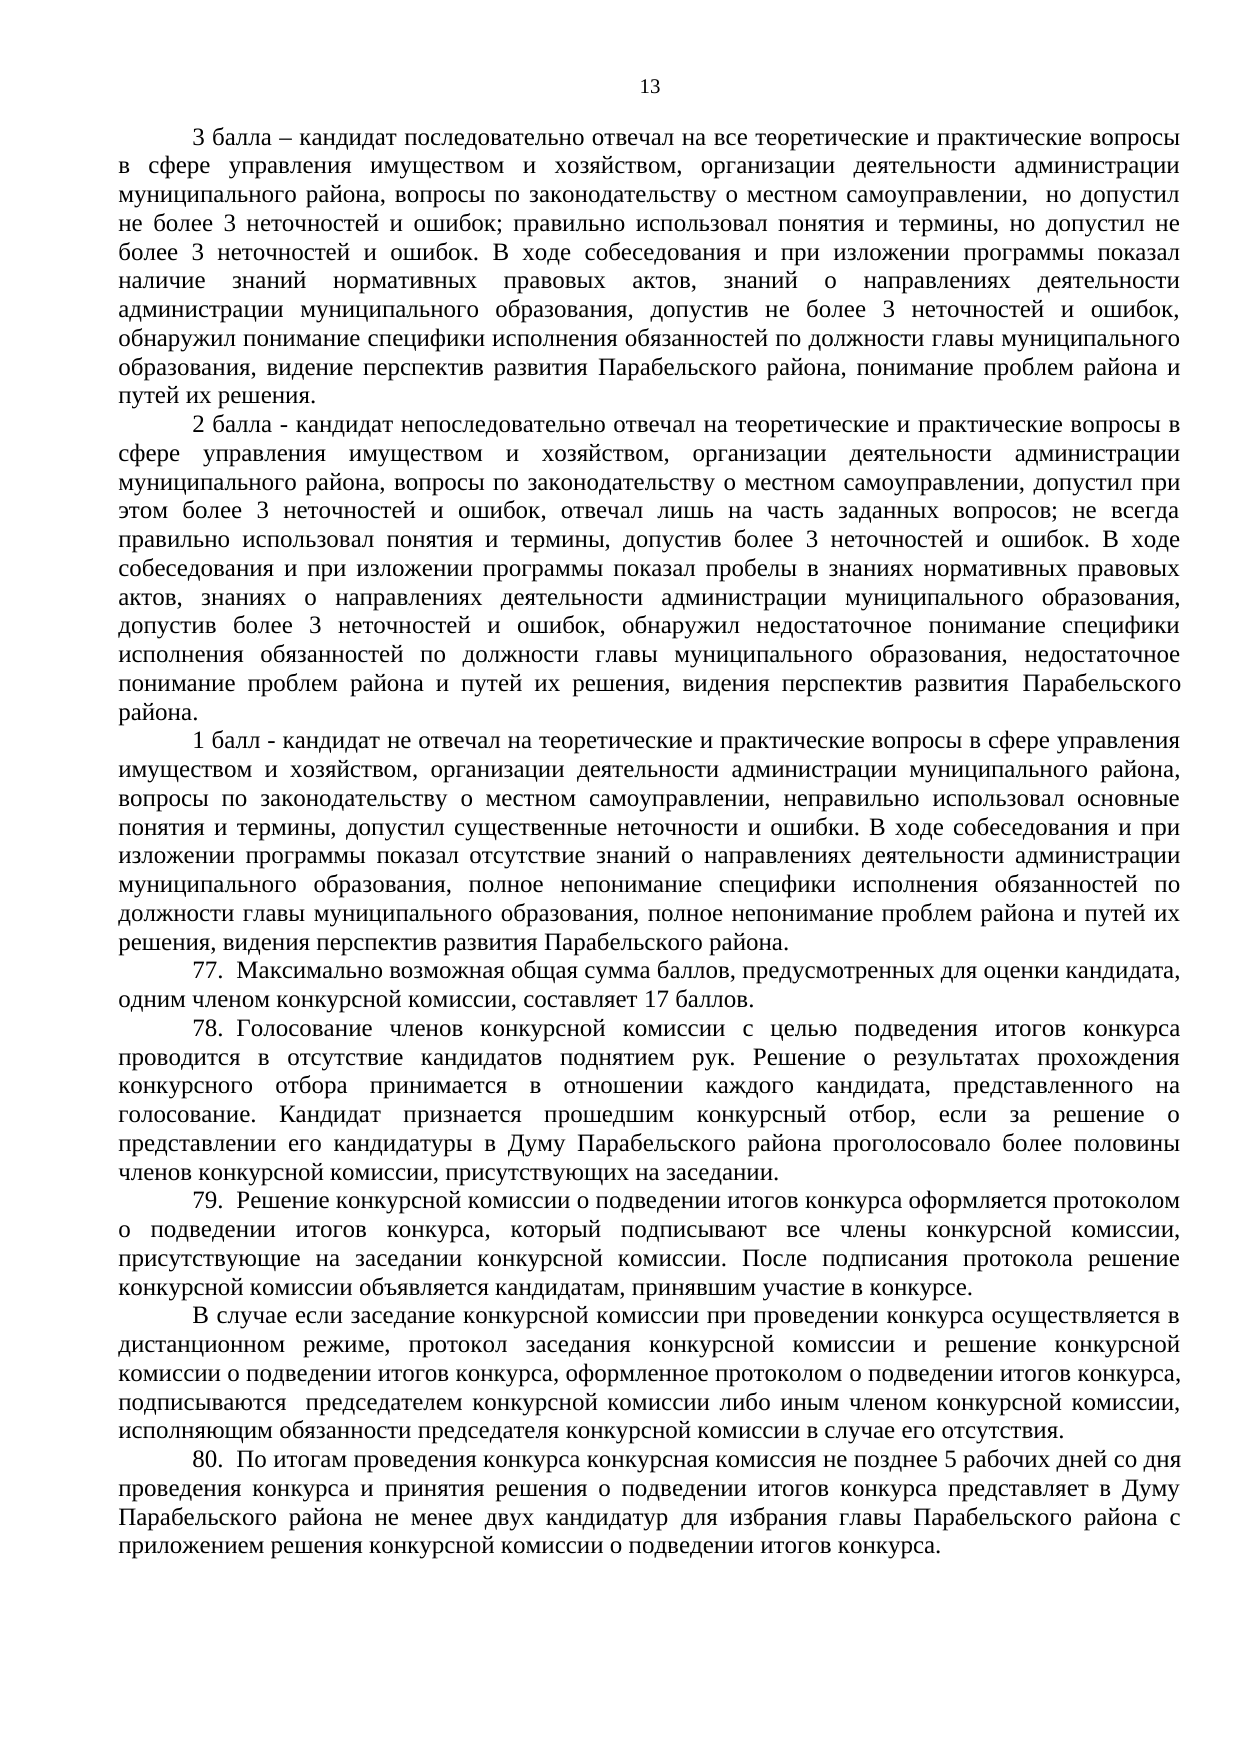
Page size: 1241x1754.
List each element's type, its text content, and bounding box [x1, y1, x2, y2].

text В случае если заседание конкурсной комиссии при проведении конкурса осуществляется в дистанционном режиме, протокол заседания конкурсной комиссии и решение конкурсной комиссии о подведении итогов конкурса, оформленное протоколом о подведении итогов конкурса, подписываются председателем конкурсной комиссии либо иным членом конкурсной комиссии, исполняющим обязанности председателя конкурсной комиссии в случае его отсутствия. [118, 1301, 1181, 1444]
list По итогам проведения конкурса конкурсная комиссия не позднее 5 рабочих дней со дня проведения конкурса и принятия решения о подведении итогов конкурса представляет в Думу Парабельского района не менее двух кандидатур для избрания главы Парабельского района с приложением решения конкурсной комиссии о подведении итогов конкурса. [118, 1444, 1181, 1559]
list Голосование членов конкурсной комиссии с целью подведения итогов конкурса проводится в отсутствие кандидатов поднятием рук. Решение о результатах прохождения конкурсного отбора принимается в отношении каждого кандидата, представленного на голосование. Кандидат признается прошедшим конкурсный отбор, если за решение о представлении его кандидатуры в Думу Парабельского района проголосовало более половины членов конкурсной комиссии, присутствующих на заседании. [118, 1013, 1181, 1186]
text 3 балла – кандидат последовательно отвечал на все теоретические и практические вопросы в сфере управления имуществом и хозяйством, организации деятельности администрации муниципального района, вопросы по законодательству о местном самоуправлении, но допустил не более 3 неточностей и ошибок; правильно использовал понятия и термины, но допустил не более 3 неточностей и ошибок. В ходе собеседования и при изложении программы показал наличие знаний нормативных правовых актов, знаний о направлениях деятельности администрации муниципального образования, допустив не более 3 неточностей и ошибок, обнаружил понимание специфики исполнения обязанностей по должности главы муниципального образования, видение перспектив развития Парабельского района, понимание проблем района и путей их решения. [118, 122, 1181, 409]
list Решение конкурсной комиссии о подведении итогов конкурса оформляется протоколом о подведении итогов конкурса, который подписывают все члены конкурсной комиссии, присутствующие на заседании конкурсной комиссии. После подписания протокола решение конкурсной комиссии объявляется кандидатам, принявшим участие в конкурсе. [118, 1186, 1181, 1301]
text 2 балла - кандидат непоследовательно отвечал на теоретические и практические вопросы в сфере управления имуществом и хозяйством, организации деятельности администрации муниципального района, вопросы по законодательству о местном самоуправлении, допустил при этом более 3 неточностей и ошибок, отвечал лишь на часть заданных вопросов; не всегда правильно использовал понятия и термины, допустив более 3 неточностей и ошибок. В ходе собеседования и при изложении программы показал пробелы в знаниях нормативных правовых актов, знаниях о направлениях деятельности администрации муниципального образования, допустив более 3 неточностей и ошибок, обнаружил недостаточное понимание специфики исполнения обязанностей по должности главы муниципального образования, недостаточное понимание проблем района и путей их решения, видения перспектив развития Парабельского района. [118, 409, 1181, 726]
text 1 балл - кандидат не отвечал на теоретические и практические вопросы в сфере управления имуществом и хозяйством, организации деятельности администрации муниципального района, вопросы по законодательству о местном самоуправлении, неправильно использовал основные понятия и термины, допустил существенные неточности и ошибки. В ходе собеседования и при изложении программы показал отсутствие знаний о направлениях деятельности администрации муниципального образования, полное непонимание специфики исполнения обязанностей по должности главы муниципального образования, полное непонимание проблем района и путей их решения, видения перспектив развития Парабельского района. [118, 726, 1181, 956]
list Максимально возможная общая сумма баллов, предусмотренных для оценки кандидата, одним членом конкурсной комиссии, составляет 17 баллов. [118, 956, 1181, 1013]
